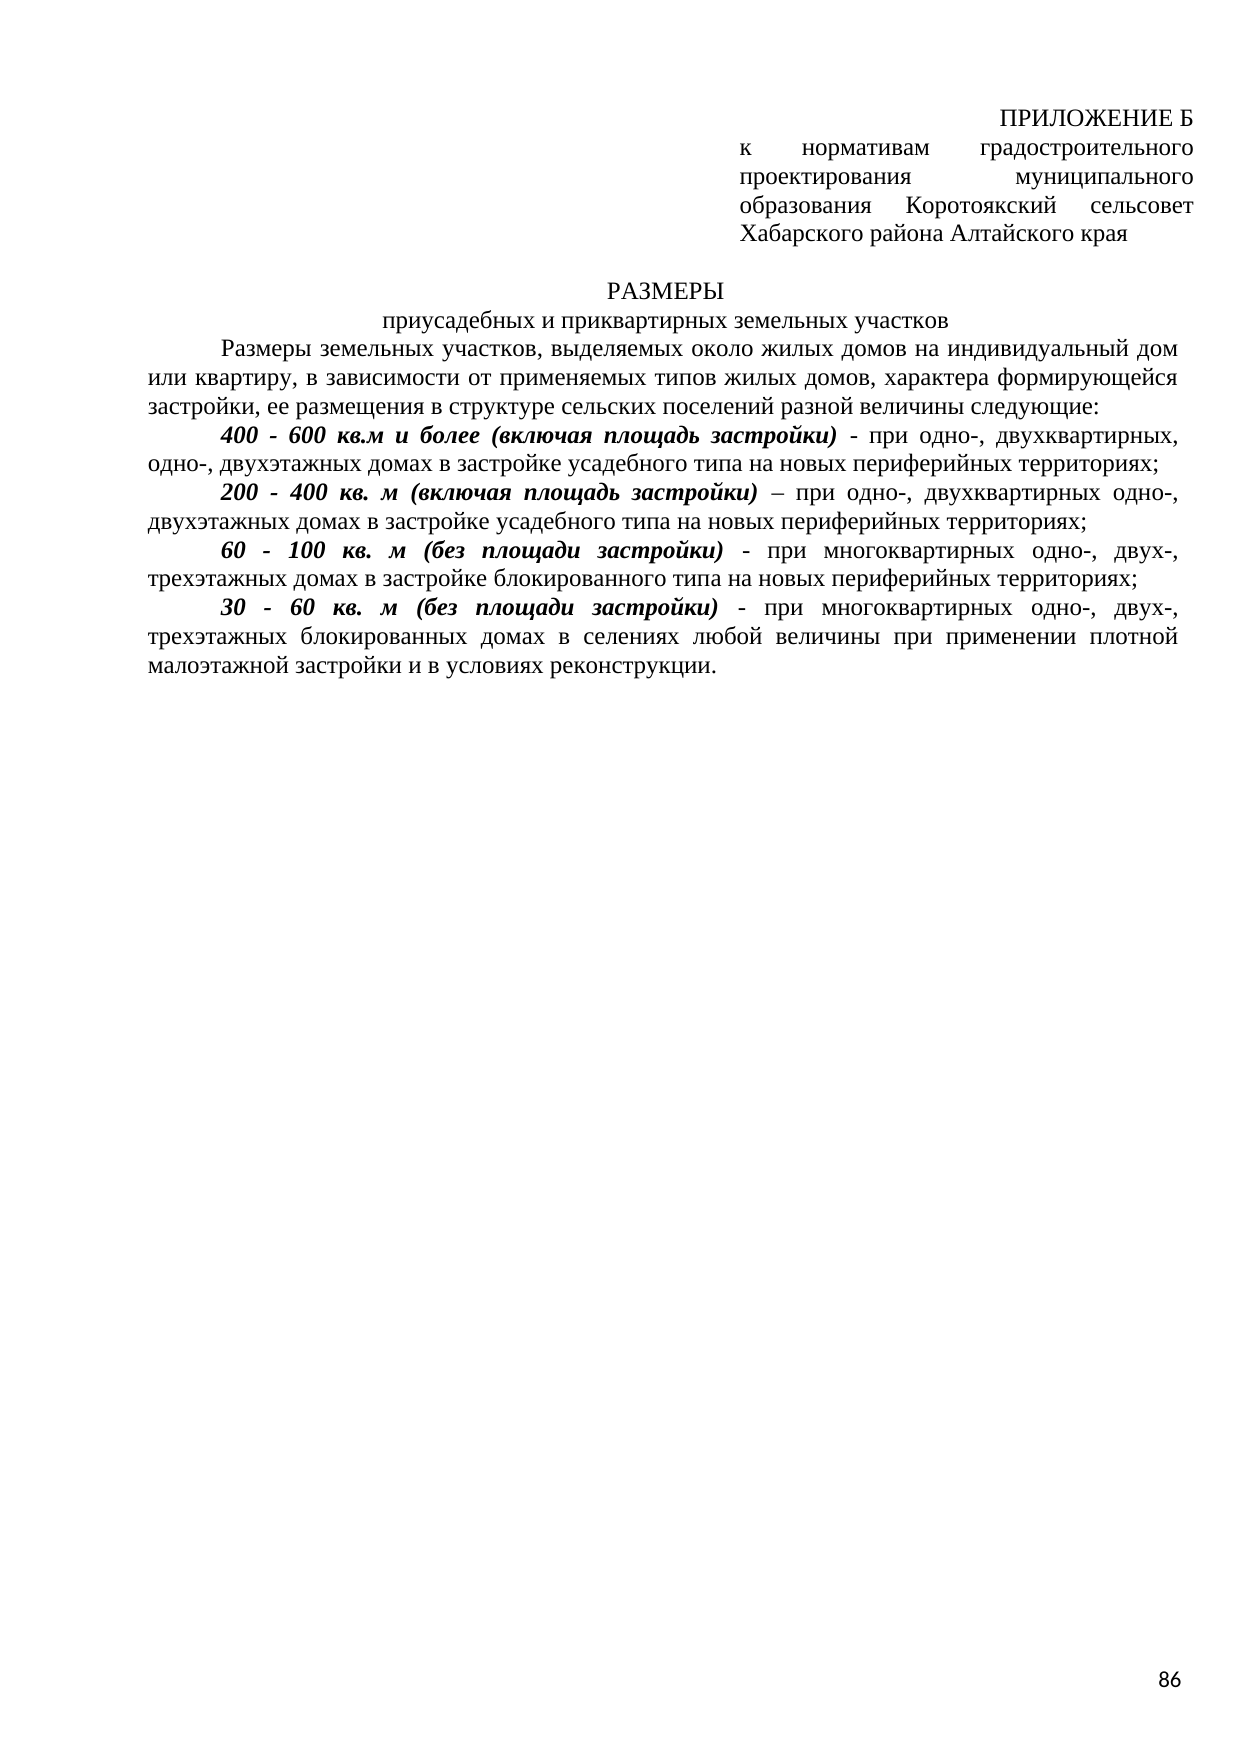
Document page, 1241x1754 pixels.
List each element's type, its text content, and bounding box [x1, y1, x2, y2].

text к нормативам градостроительного проектирования муниципального образования Коротоякский сельсовет Хабарского района Алтайского края [739, 132, 1194, 247]
text 200 - 400 кв. м (включая площадь застройки) – при одно-, двухквартирных одно-, двухэтажных домах в застройке усадебного типа на новых периферийных территориях; [148, 477, 1179, 535]
text РАЗМЕРЫ [150, 276, 1181, 305]
text Размеры земельных участков, выделяемых около жилых домов на индивидуальный дом или квартиру, в зависимости от применяемых типов жилых домов, характера формирующейся застройки, ее размещения в структуре сельских поселений разной величины следующие: [148, 333, 1179, 420]
text ПРИЛОЖЕНИЕ Б [739, 103, 1194, 132]
text 400 - 600 кв.м и более (включая площадь застройки) - при одно-, двухквартирных, одно-, двухэтажных домах в застройке усадебного типа на новых периферийных территориях; [148, 420, 1179, 477]
text 60 - 100 кв. м (без площади застройки) - при многоквартирных одно-, двух-, трехэтажных домах в застройке блокированного типа на новых периферийных территориях; [148, 535, 1179, 592]
text 30 - 60 кв. м (без площади застройки) - при многоквартирных одно-, двух-, трехэтажных блокированных домах в селениях любой величины при применении плотной малоэтажной застройки и в условиях реконструкции. [148, 592, 1179, 678]
text приусадебных и приквартирных земельных участков [150, 305, 1181, 333]
